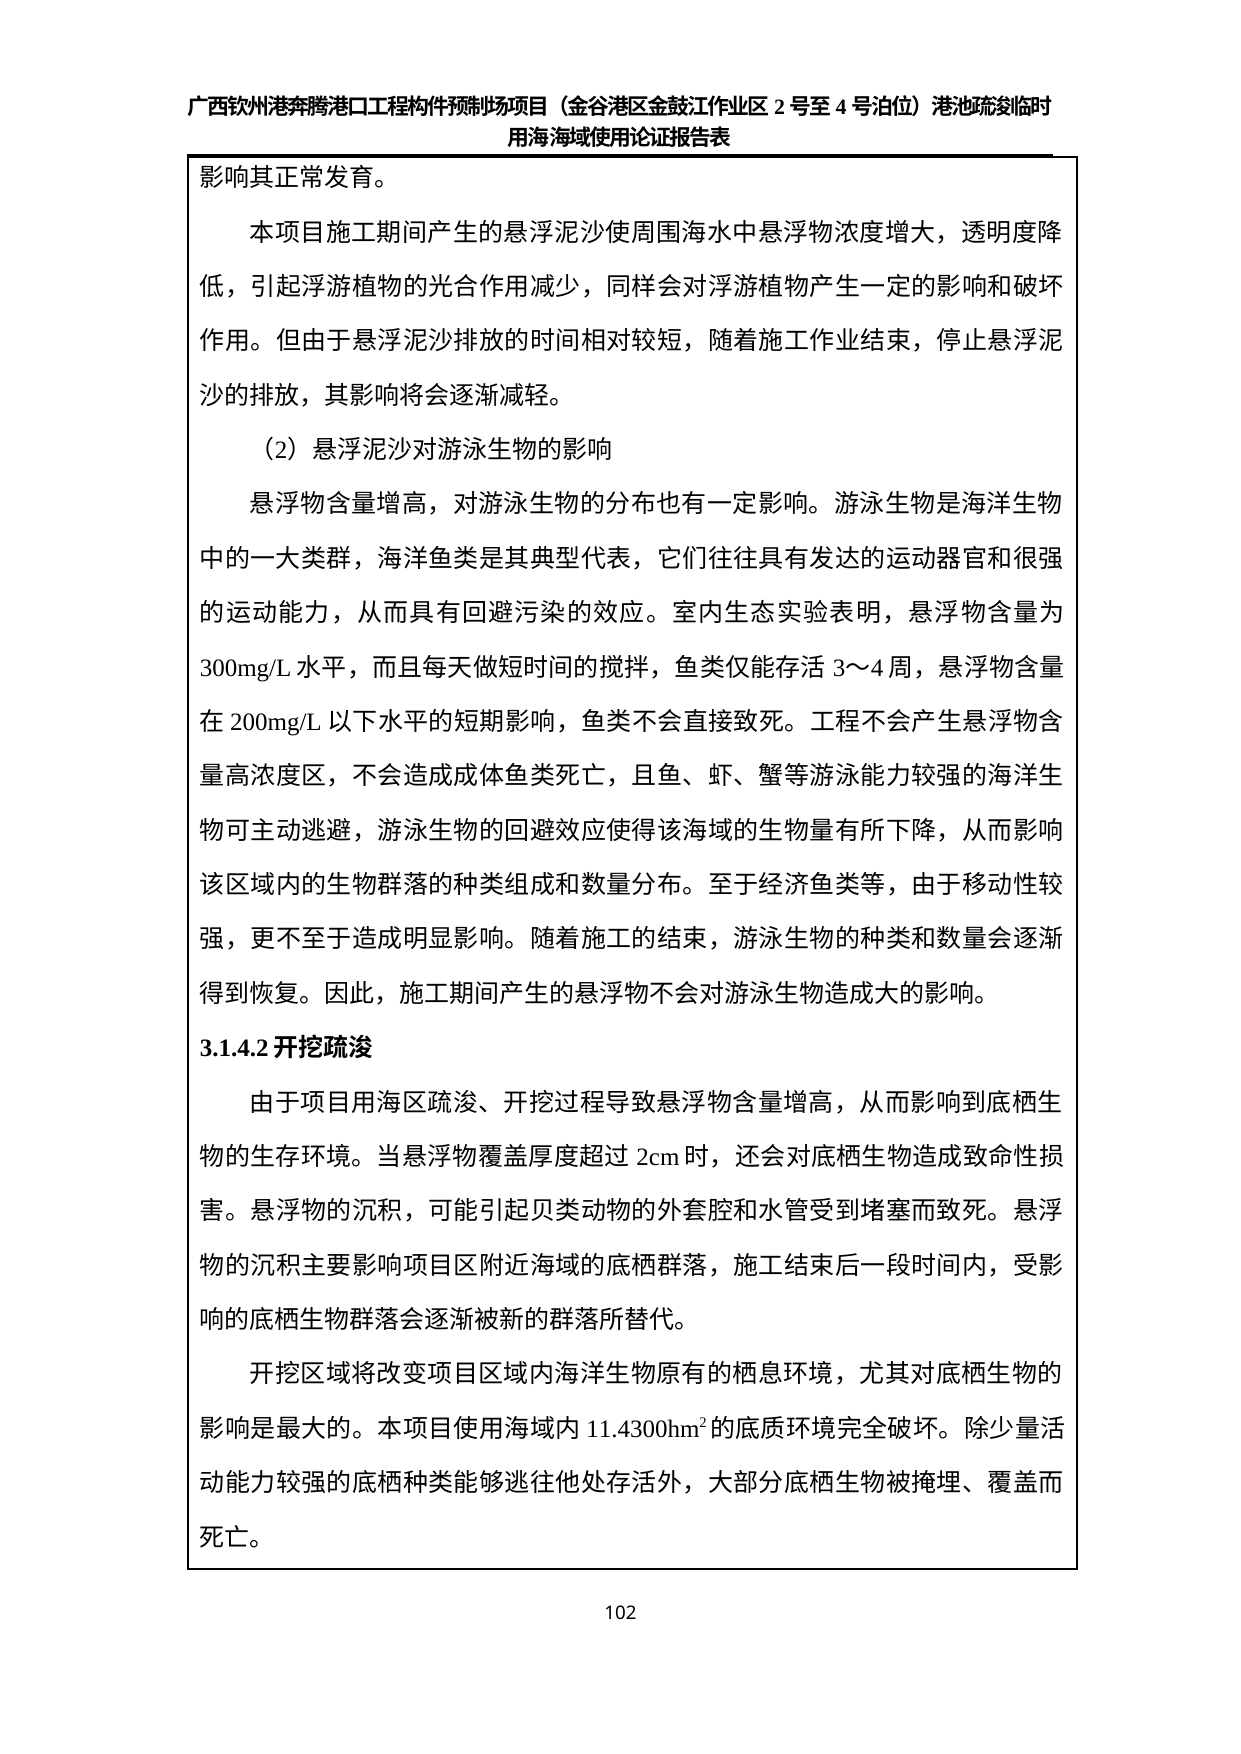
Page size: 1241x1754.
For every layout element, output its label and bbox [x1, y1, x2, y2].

table_header [189, 158, 1076, 1568]
